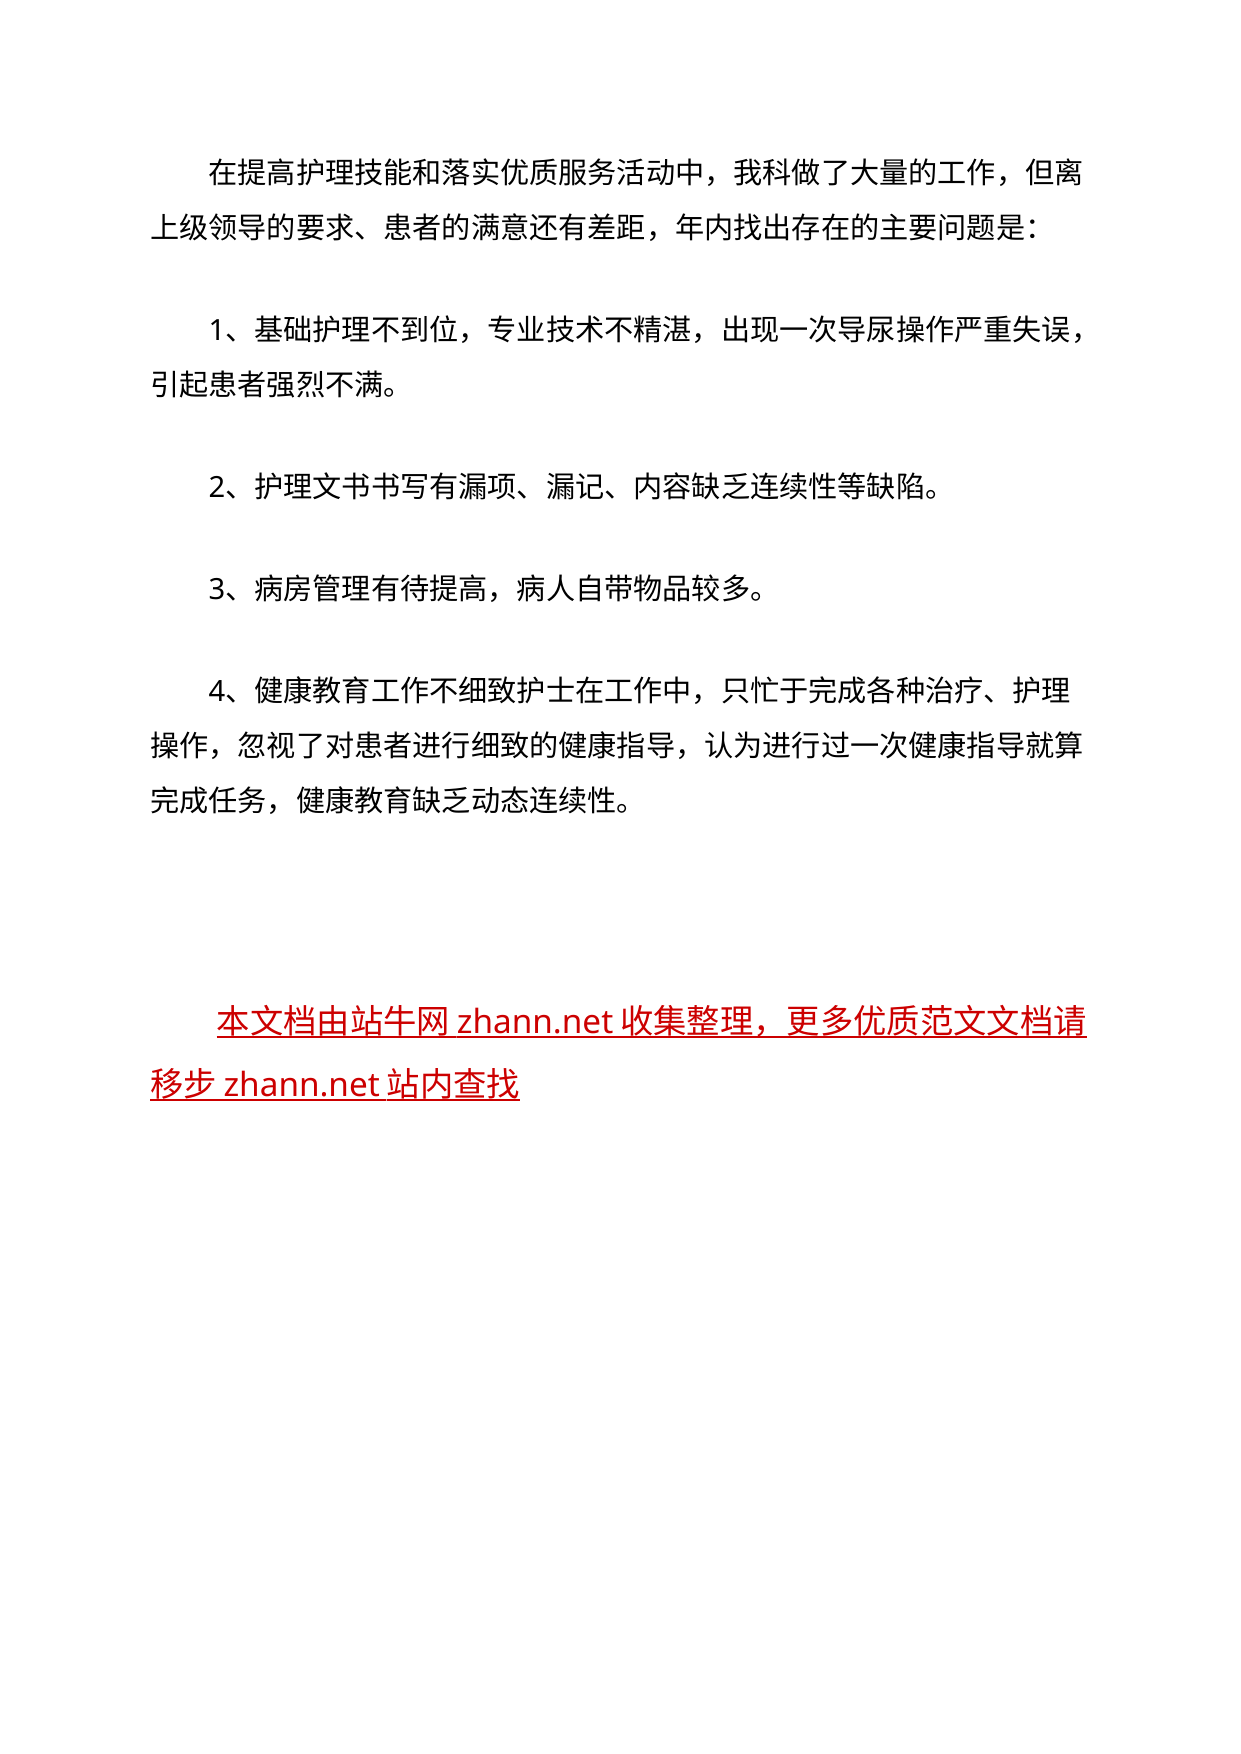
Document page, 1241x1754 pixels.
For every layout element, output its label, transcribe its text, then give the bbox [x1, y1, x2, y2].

text 3、病房管理有待提高，病人自带物品较多。 [150, 565, 1090, 608]
text 4、健康教育工作不细致护士在工作中，只忙于完成各种治疗、护理操作，忽视了对患者进行细致的健康指导，认为进行过一次健康指导就算完成任务，健康教育缺乏动态连续性。 [150, 667, 1090, 819]
text 在提高护理技能和落实优质服务活动中，我科做了大量的工作，但离上级领导的要求、患者的满意还有差距，年内找出存在的主要问题是： [150, 150, 1090, 247]
text 2、护理文书书写有漏项、漏记、内容缺乏连续性等缺陷。 [150, 463, 1090, 506]
text 1、基础护理不到位，专业技术不精湛，出现一次导尿操作严重失误，引起患者强烈不满。 [150, 307, 1090, 404]
text 本文档由站牛网zhann.net收集整理，更多优质范文文档请移步zhann.net站内查找 [150, 994, 1090, 1106]
